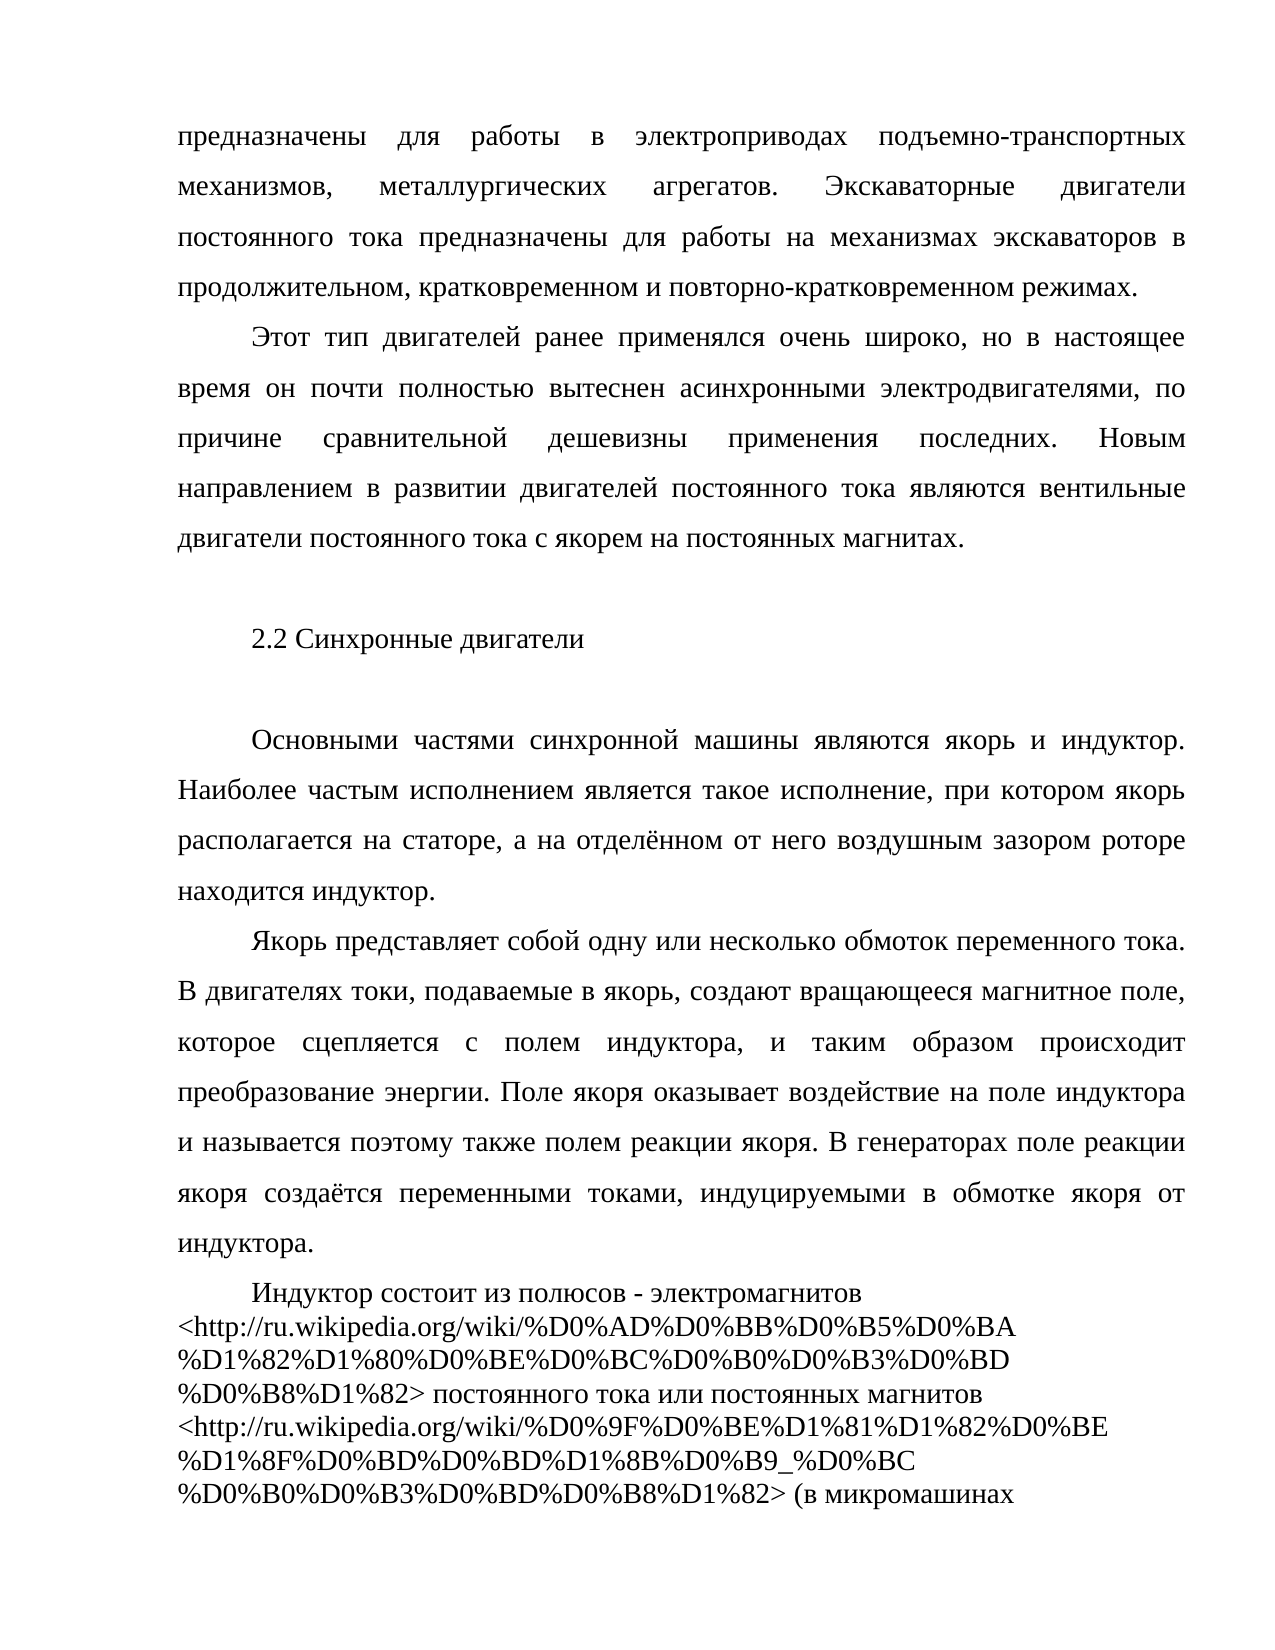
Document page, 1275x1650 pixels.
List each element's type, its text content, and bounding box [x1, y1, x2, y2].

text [177, 1275, 1186, 1510]
subtitle 2.2 Синхронные двигатели [177, 621, 1186, 655]
text Якорь представляет собой одну или несколько обмоток переменного тока. В двигателях токи, подаваемые в якорь, создают вращающееся магнитное поле, которое сцепляется с полем индуктора, и таким образом происходит преобразование энергии. Поле якоря оказывает воздействие на поле индуктора и называется поэтому также полем реакции якоря. В генераторах поле реакции якоря создаётся переменными токами, индуцируемыми в обмотке якоря от индуктора. [177, 923, 1186, 1258]
text Этот тип двигателей ранее применялся очень широко, но в настоящее время он почти полностью вытеснен асинхронными электродвигателями, по причине сравнительной дешевизны применения последних. Новым направлением в развитии двигателей постоянного тока являются вентильные двигатели постоянного тока с якорем на постоянных магнитах. [177, 319, 1186, 554]
text Основными частями синхронной машины являются якорь и индуктор. Наиболее частым исполнением является такое исполнение, при котором якорь располагается на статоре, а на отделённом от него воздушным зазором роторе находится индуктор. [177, 722, 1186, 906]
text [177, 118, 1186, 303]
